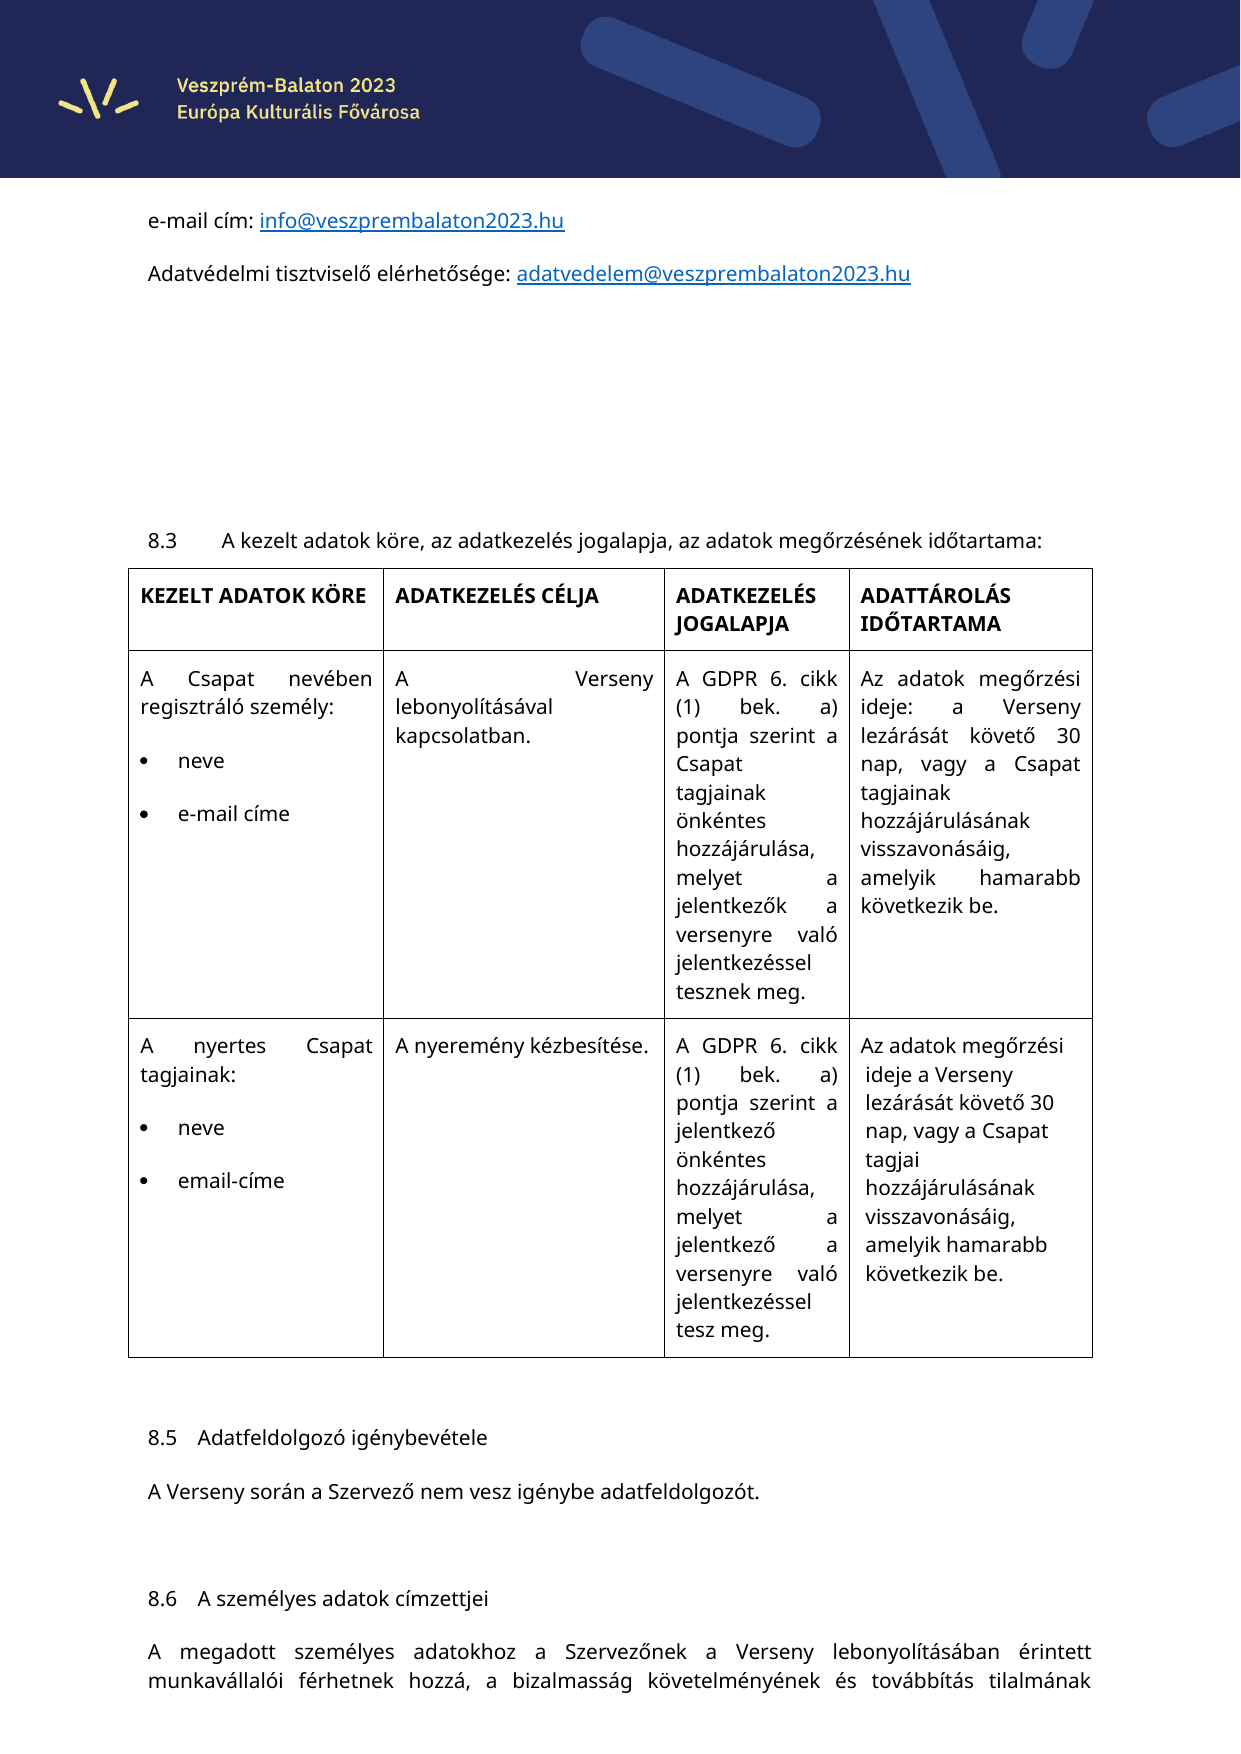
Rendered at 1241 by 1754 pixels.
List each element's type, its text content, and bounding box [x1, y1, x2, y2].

table_cell A Verseny lebonyolításával kapcsolatban. [384, 651, 664, 1018]
table_header KEZELT ADATOK KÖRE [129, 569, 383, 650]
table_cell A GDPR 6. cikk (1) bek. a) pontja szerint a jelentkező önkéntes hozzájárulása, melyet a jelentkező a versenyre való jelentkezéssel tesz meg. [665, 1019, 849, 1357]
picture [0, 0, 1241, 178]
table_cell A nyeremény kézbesítése. [384, 1019, 664, 1357]
text 8.3 A kezelt adatok köre, az adatkezelés jogalapja, az adatok megőrzésének időtartama: [148, 527, 1092, 555]
table_cell A GDPR 6. cikk (1) bek. a) pontja szerint a Csapat tagjainak önkéntes hozzájárulása, melyet a jelentkezők a versenyre való jelentkezéssel tesznek meg. [665, 651, 849, 1018]
table_header ADATTÁROLÁS IDŐTARTAMA [850, 569, 1092, 650]
table_header ADATKEZELÉS CÉLJA [384, 569, 664, 650]
table_cell A Csapat nevében regisztráló személy: neve e-mail címe [129, 651, 383, 1018]
text e-mail cím: info@veszprembalaton2023.hu [148, 206, 1092, 234]
text 8.5 Adatfeldolgozó igénybevétele [148, 1423, 1092, 1452]
table_header ADATKEZELÉS JOGALAPJA [665, 569, 849, 650]
table_cell Az adatok megőrzési ideje a Verseny lezárását követő 30 nap, vagy a Csapat tagjai hozzájárulásának visszavonásáig, amelyik hamarabb következik be. [850, 1019, 1092, 1357]
table_cell Az adatok megőrzési ideje: a Verseny lezárását követő 30 nap, vagy a Csapat tagjainak hozzájárulásának visszavonásáig, amelyik hamarabb következik be. [850, 651, 1092, 1018]
text Adatvédelmi tisztviselő elérhetősége: adatvedelem@veszprembalaton2023.hu [148, 259, 1092, 288]
text A Verseny során a Szervező nem vesz igénybe adatfeldolgozót. [148, 1477, 1092, 1505]
text 8.6 A személyes adatok címzettjei [148, 1584, 1092, 1612]
table_cell A nyertes Csapat tagjainak: neve email-címe [129, 1019, 383, 1357]
